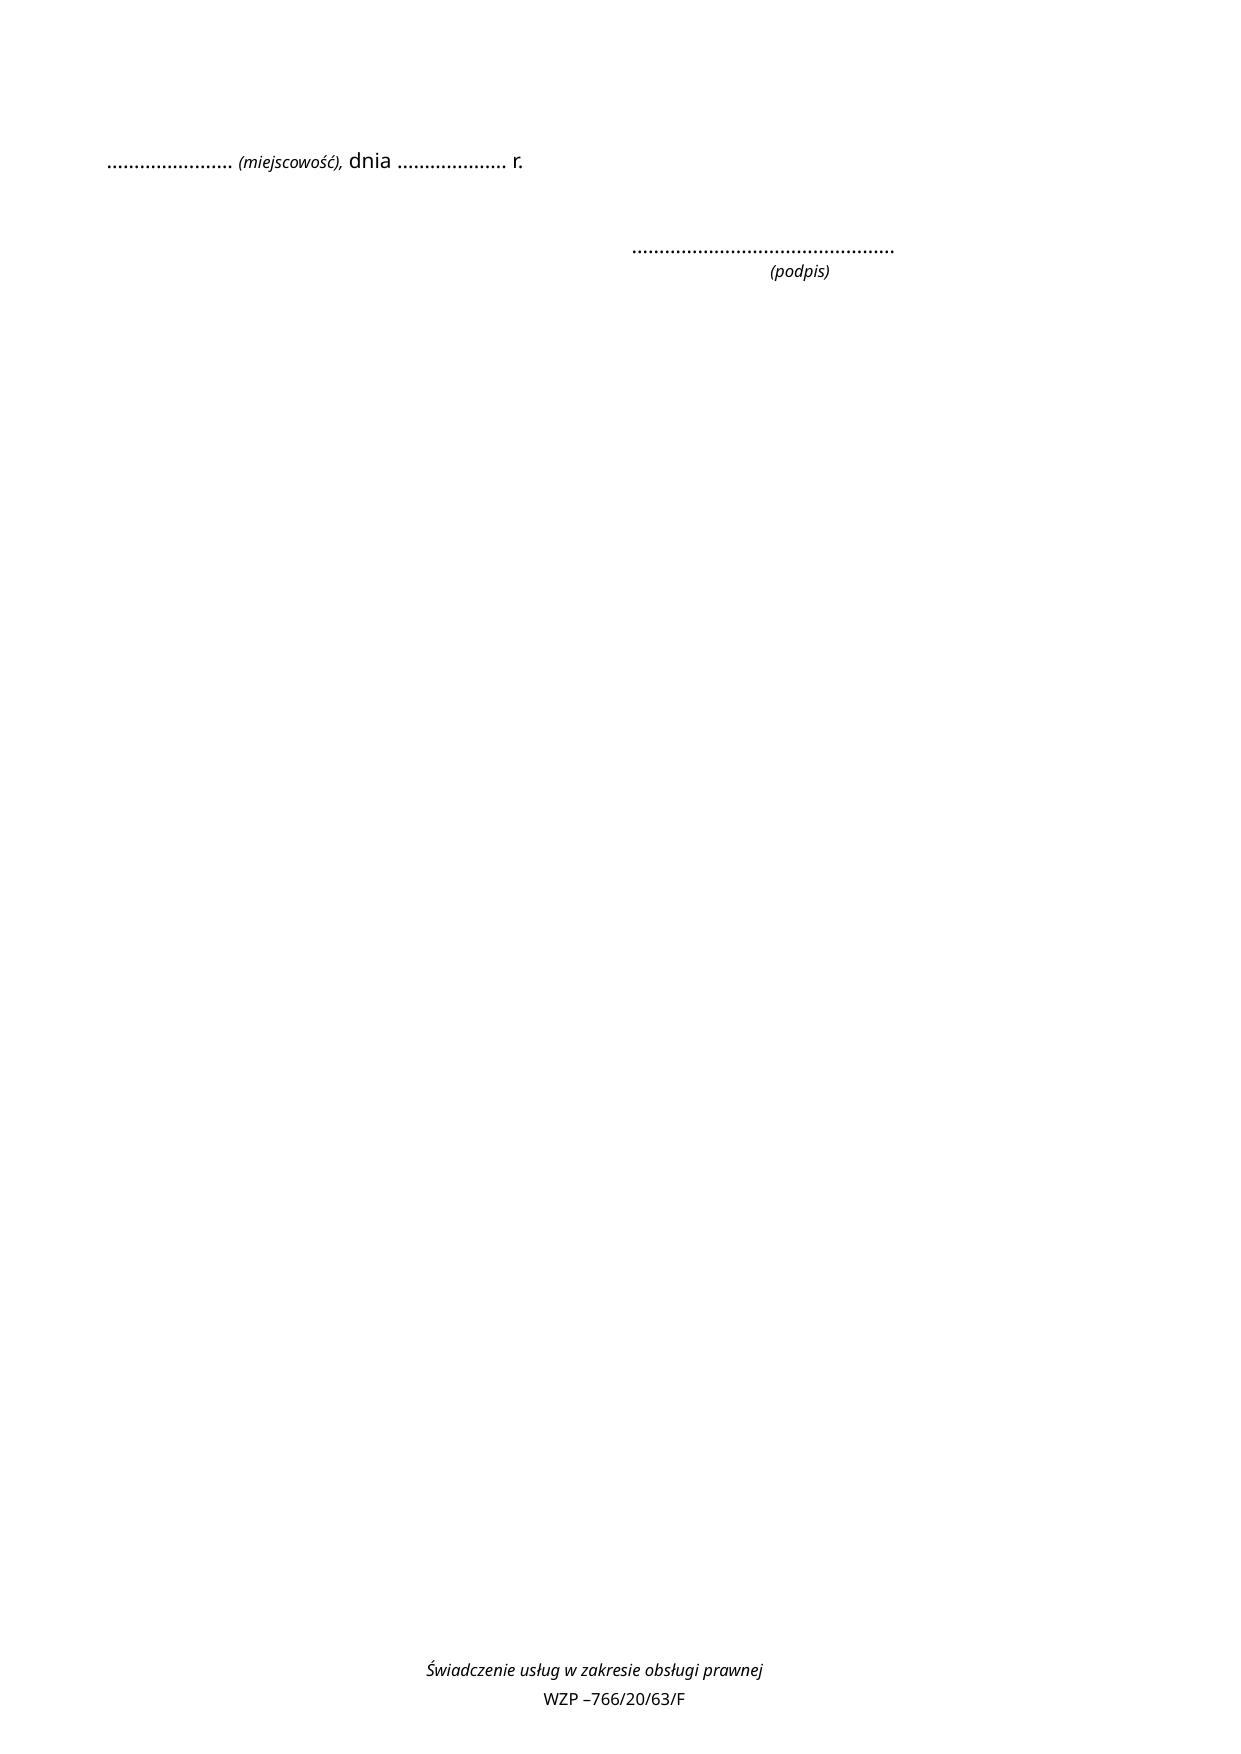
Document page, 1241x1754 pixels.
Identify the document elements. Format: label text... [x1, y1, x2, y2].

text (podpis) [696, 260, 1122, 282]
text …………….……. (miejscowość), dnia ………….……. r. [106, 146, 1122, 174]
text ………………………………………… [106, 231, 1122, 260]
